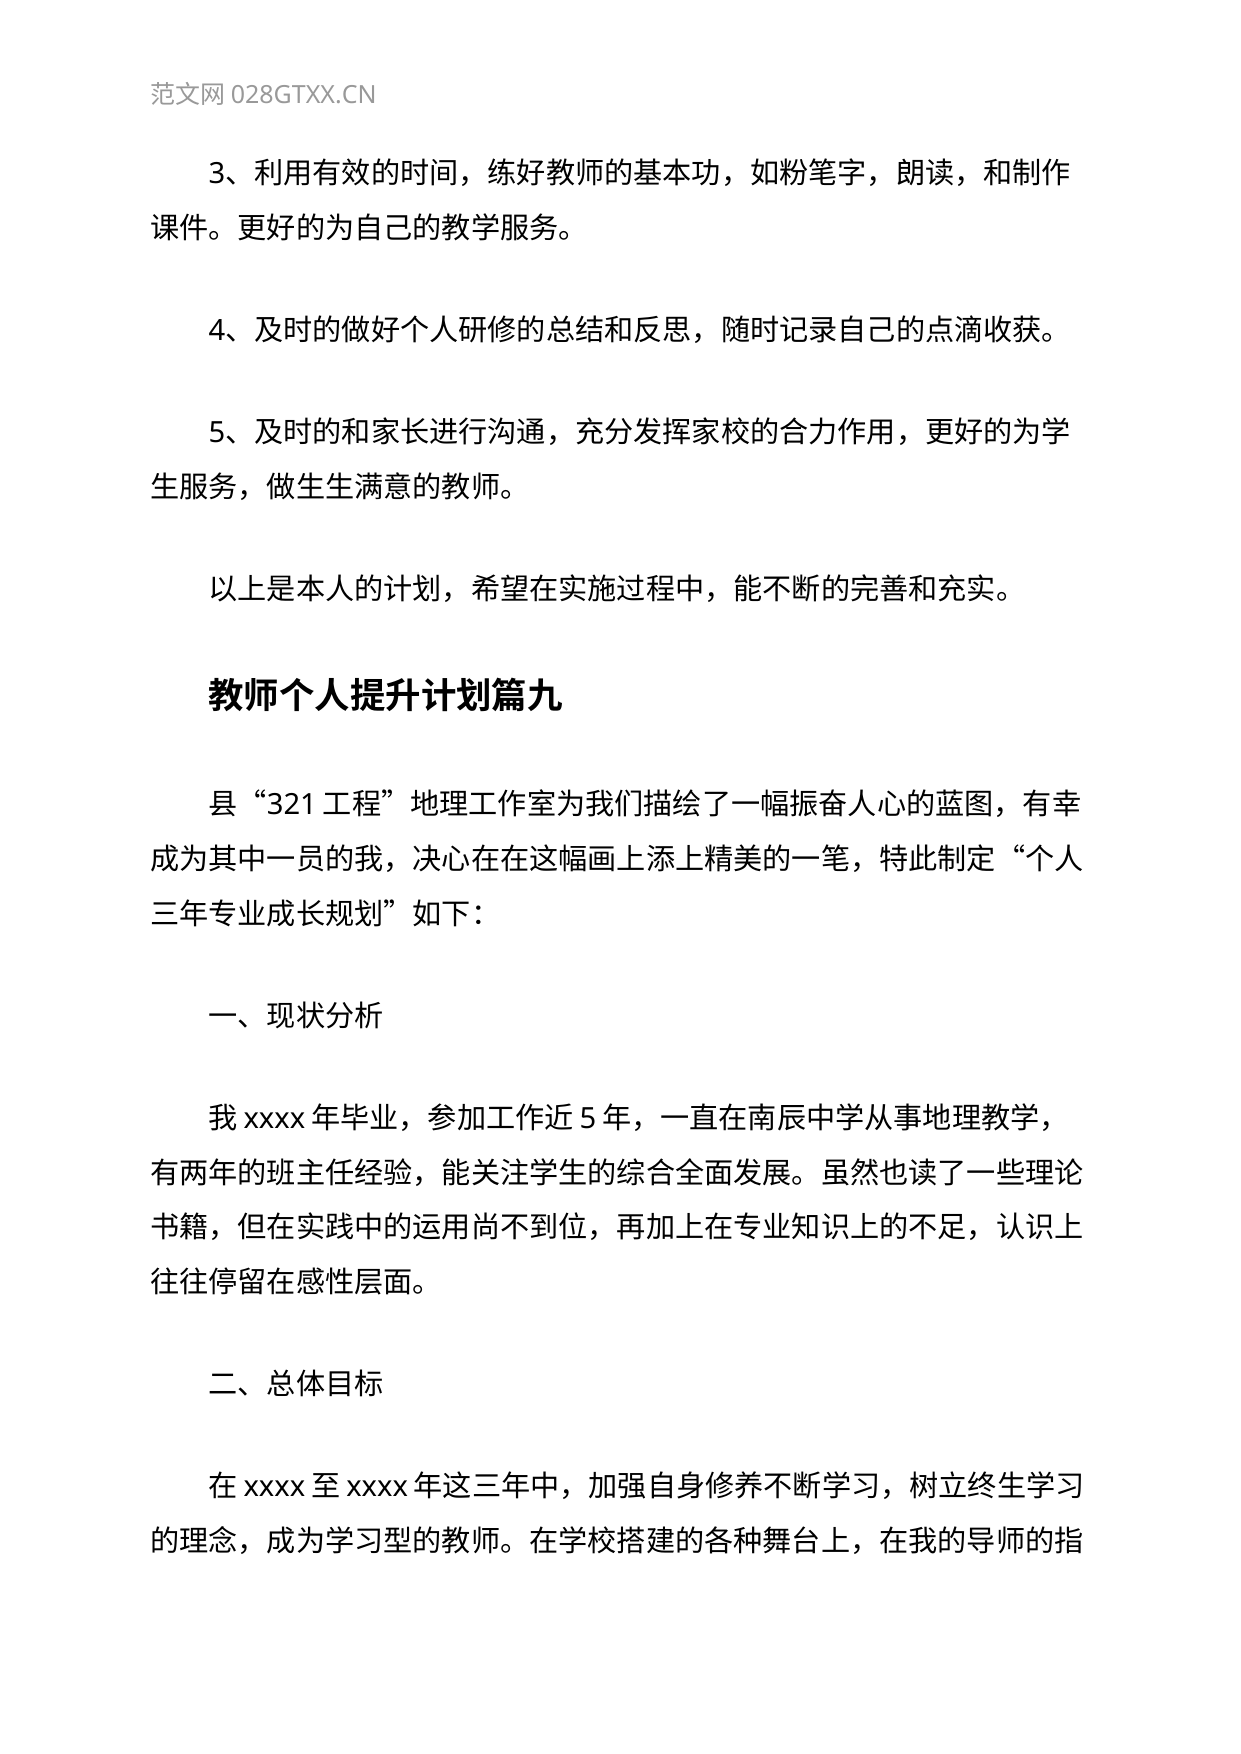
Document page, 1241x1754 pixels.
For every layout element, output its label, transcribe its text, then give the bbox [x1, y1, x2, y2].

text 县“321工程”地理工作室为我们描绘了一幅振奋人心的蓝图，有幸成为其中一员的我，决心在在这幅画上添上精美的一笔，特此制定“个人三年专业成长规划”如下： [150, 781, 1090, 933]
text 3、利用有效的时间，练好教师的基本功，如粉笔字，朗读，和制作课件。更好的为自己的教学服务。 [150, 150, 1090, 247]
text 以上是本人的计划，希望在实施过程中，能不断的完善和充实。 [150, 566, 1090, 608]
text 我xxxx年毕业，参加工作近5年，一直在南辰中学从事地理教学，有两年的班主任经验，能关注学生的综合全面发展。虽然也读了一些理论书籍，但在实践中的运用尚不到位，再加上在专业知识上的不足，认识上往往停留在感性层面。 [150, 1094, 1090, 1301]
text 一、现状分析 [150, 992, 1090, 1035]
text 二、总体目标 [150, 1361, 1090, 1403]
text 教师个人提升计划篇九 [150, 667, 1090, 718]
text 5、及时的和家长进行沟通，充分发挥家校的合力作用，更好的为学生服务，做生生满意的教师。 [150, 409, 1090, 506]
text 4、及时的做好个人研修的总结和反思，随时记录自己的点滴收获。 [150, 307, 1090, 349]
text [150, 1462, 1090, 1560]
